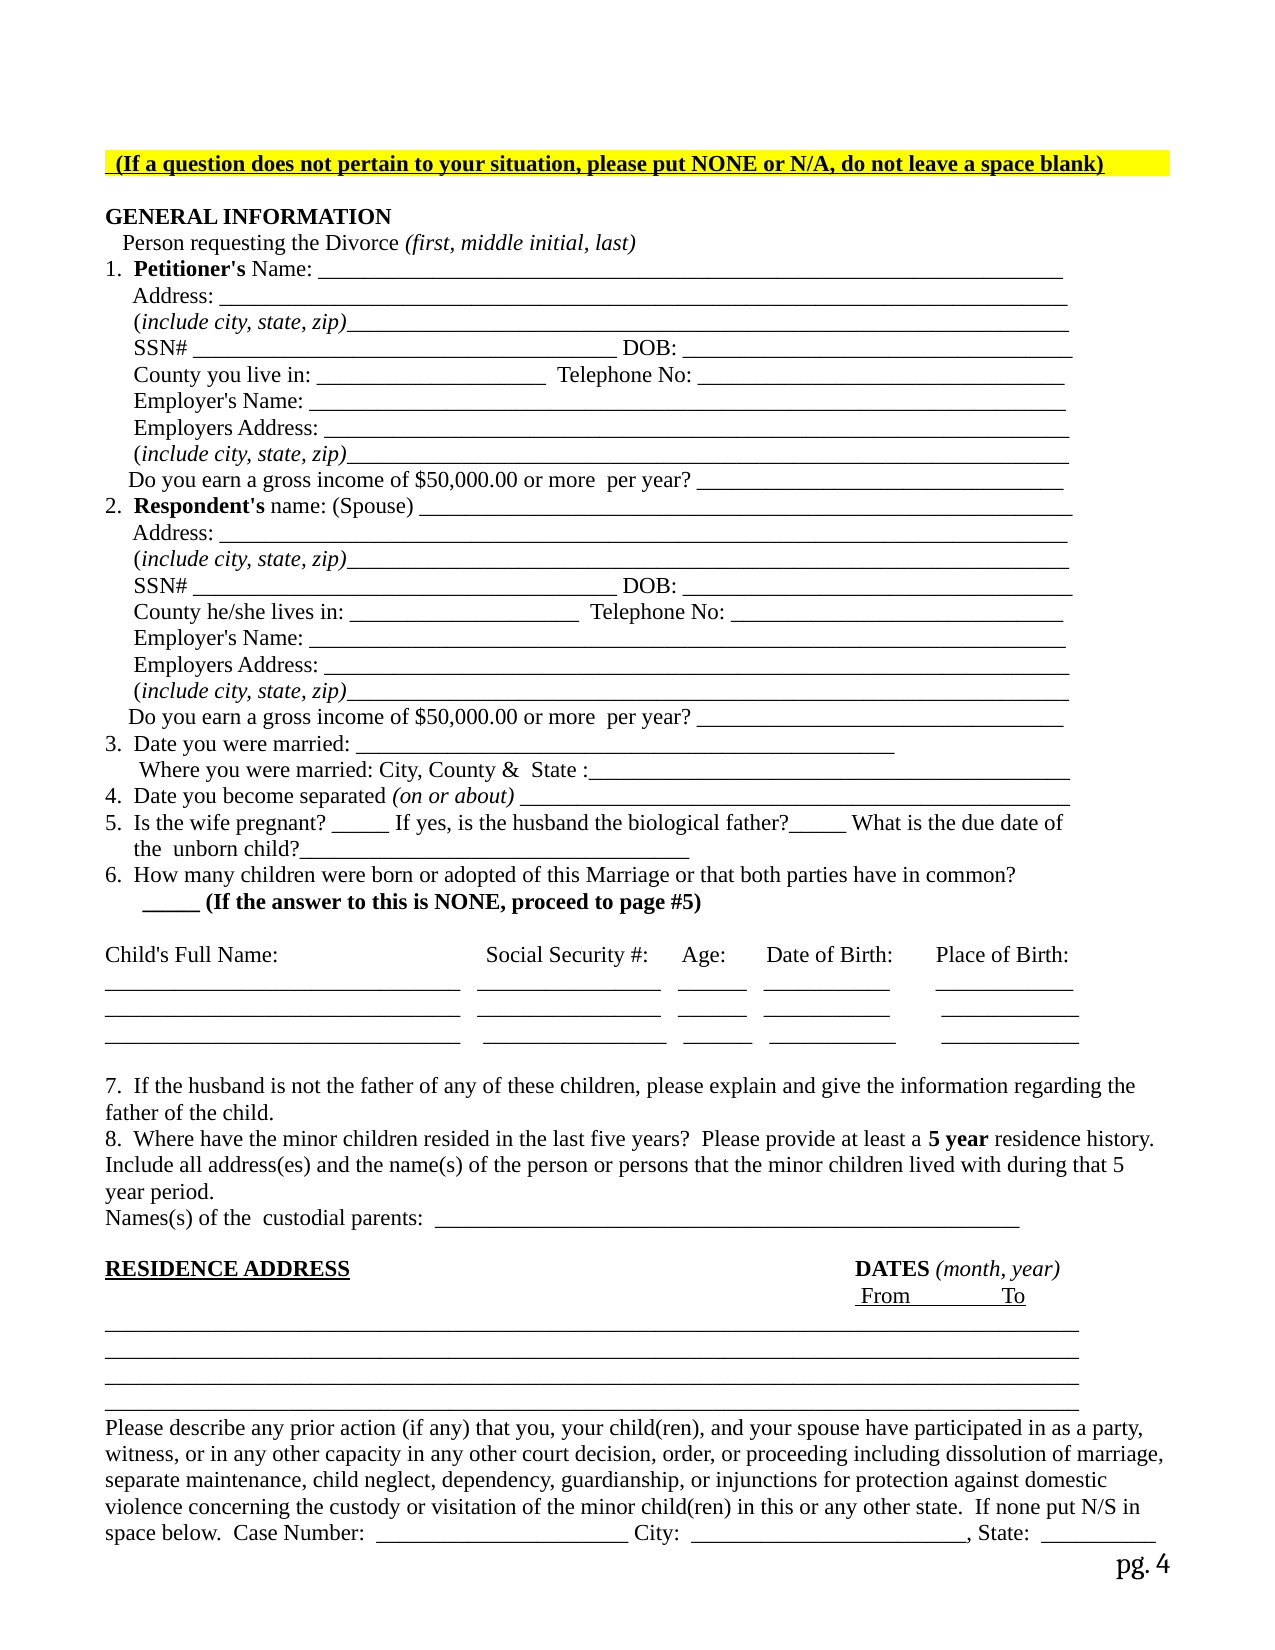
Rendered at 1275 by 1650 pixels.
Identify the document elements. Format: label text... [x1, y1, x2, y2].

text SSN# _____________________________________ DOB: __________________________________ [105, 572, 1170, 598]
text (include city, state, zip)_______________________________________________________________ [105, 308, 1170, 334]
text Do you earn a gross income of $50,000.00 or more per year? ________________________________ [105, 703, 1170, 730]
text Employers Address: _________________________________________________________________ [105, 651, 1170, 677]
text Where you were married: City, County & State :__________________________________________ [105, 756, 1170, 782]
text _____ (If the answer to this is NONE, proceed to page #5) [105, 888, 1170, 914]
text Address: __________________________________________________________________________ [105, 282, 1170, 308]
text Employer's Name: __________________________________________________________________ [105, 387, 1170, 413]
text (include city, state, zip)_______________________________________________________________ [105, 677, 1170, 703]
text _______________________________ ________________ ______ ___________ ____________ [105, 1020, 1170, 1046]
text (include city, state, zip)_______________________________________________________________ [105, 545, 1170, 572]
text 1. Petitioner's Name: _________________________________________________________________ [105, 255, 1170, 282]
text (If a question does not pertain to your situation, please put NONE or N/A, do not leave a space blank) [105, 150, 1170, 176]
text Names(s) of the custodial parents: ___________________________________________________ [105, 1204, 1170, 1231]
text 6. How many children were born or adopted of this Marriage or that both parties have in common? [105, 862, 1170, 888]
text 8. Where have the minor children resided in the last five years? Please provide at least a 5 year residence history. Include all address(es) and the name(s) of the person or persons that the minor children lived with during that 5 year period. [105, 1125, 1170, 1204]
text 5. Is the wife pregnant? _____ If yes, is the husband the biological father?_____ What is the due date of [105, 809, 1170, 835]
text RESIDENCE ADDRESS DATES (month, year) [105, 1256, 1170, 1282]
text Person requesting the Divorce (first, middle initial, last) [105, 229, 1170, 255]
text 3. Date you were married: _______________________________________________ [105, 730, 1170, 756]
text _____________________________________________________________________________________ _____________________________________________________________________________________ _____________________________________________________________________________________ _____________________________________________________________________________________ [105, 1308, 1170, 1414]
text SSN# _____________________________________ DOB: __________________________________ [105, 334, 1170, 361]
text 4. Date you become separated (on or about) ________________________________________________ [105, 782, 1170, 809]
text Address: __________________________________________________________________________ [105, 519, 1170, 545]
text (include city, state, zip)_______________________________________________________________ [105, 440, 1170, 466]
text GENERAL INFORMATION [105, 203, 1170, 229]
text the unborn child?__________________________________ [105, 835, 1170, 862]
text Employer's Name: __________________________________________________________________ [105, 624, 1170, 651]
text _______________________________ ________________ ______ ___________ ____________ [105, 967, 1170, 993]
text Employers Address: _________________________________________________________________ [105, 413, 1170, 440]
text County he/she lives in: ____________________ Telephone No: _____________________________ [105, 598, 1170, 624]
text 2. Respondent's name: (Spouse) _________________________________________________________ [105, 493, 1170, 519]
text Please describe any prior action (if any) that you, your child(ren), and your spouse have participated in as a party, witness, or in any other capacity in any other court decision, order, or proceeding including dissolution of marriage, separate maintenance, child neglect, dependency, guardianship, or injunctions for protection against domestic violence concerning the custody or visitation of the minor child(ren) in this or any other state. If none put N/S in space below. Case Number: ______________________ City: ________________________, State: __________ [105, 1414, 1170, 1545]
text County you live in: ____________________ Telephone No: ________________________________ [105, 361, 1170, 387]
text Do you earn a gross income of $50,000.00 or more per year? ________________________________ [105, 466, 1170, 493]
text 7. If the husband is not the father of any of these children, please explain and give the information regarding the father of the child. [105, 1072, 1170, 1125]
text _______________________________ ________________ ______ ___________ ____________ [105, 993, 1170, 1020]
text From To [780, 1282, 1170, 1308]
text Child's Full Name: Social Security #: Age: Date of Birth: Place of Birth: [105, 941, 1170, 967]
